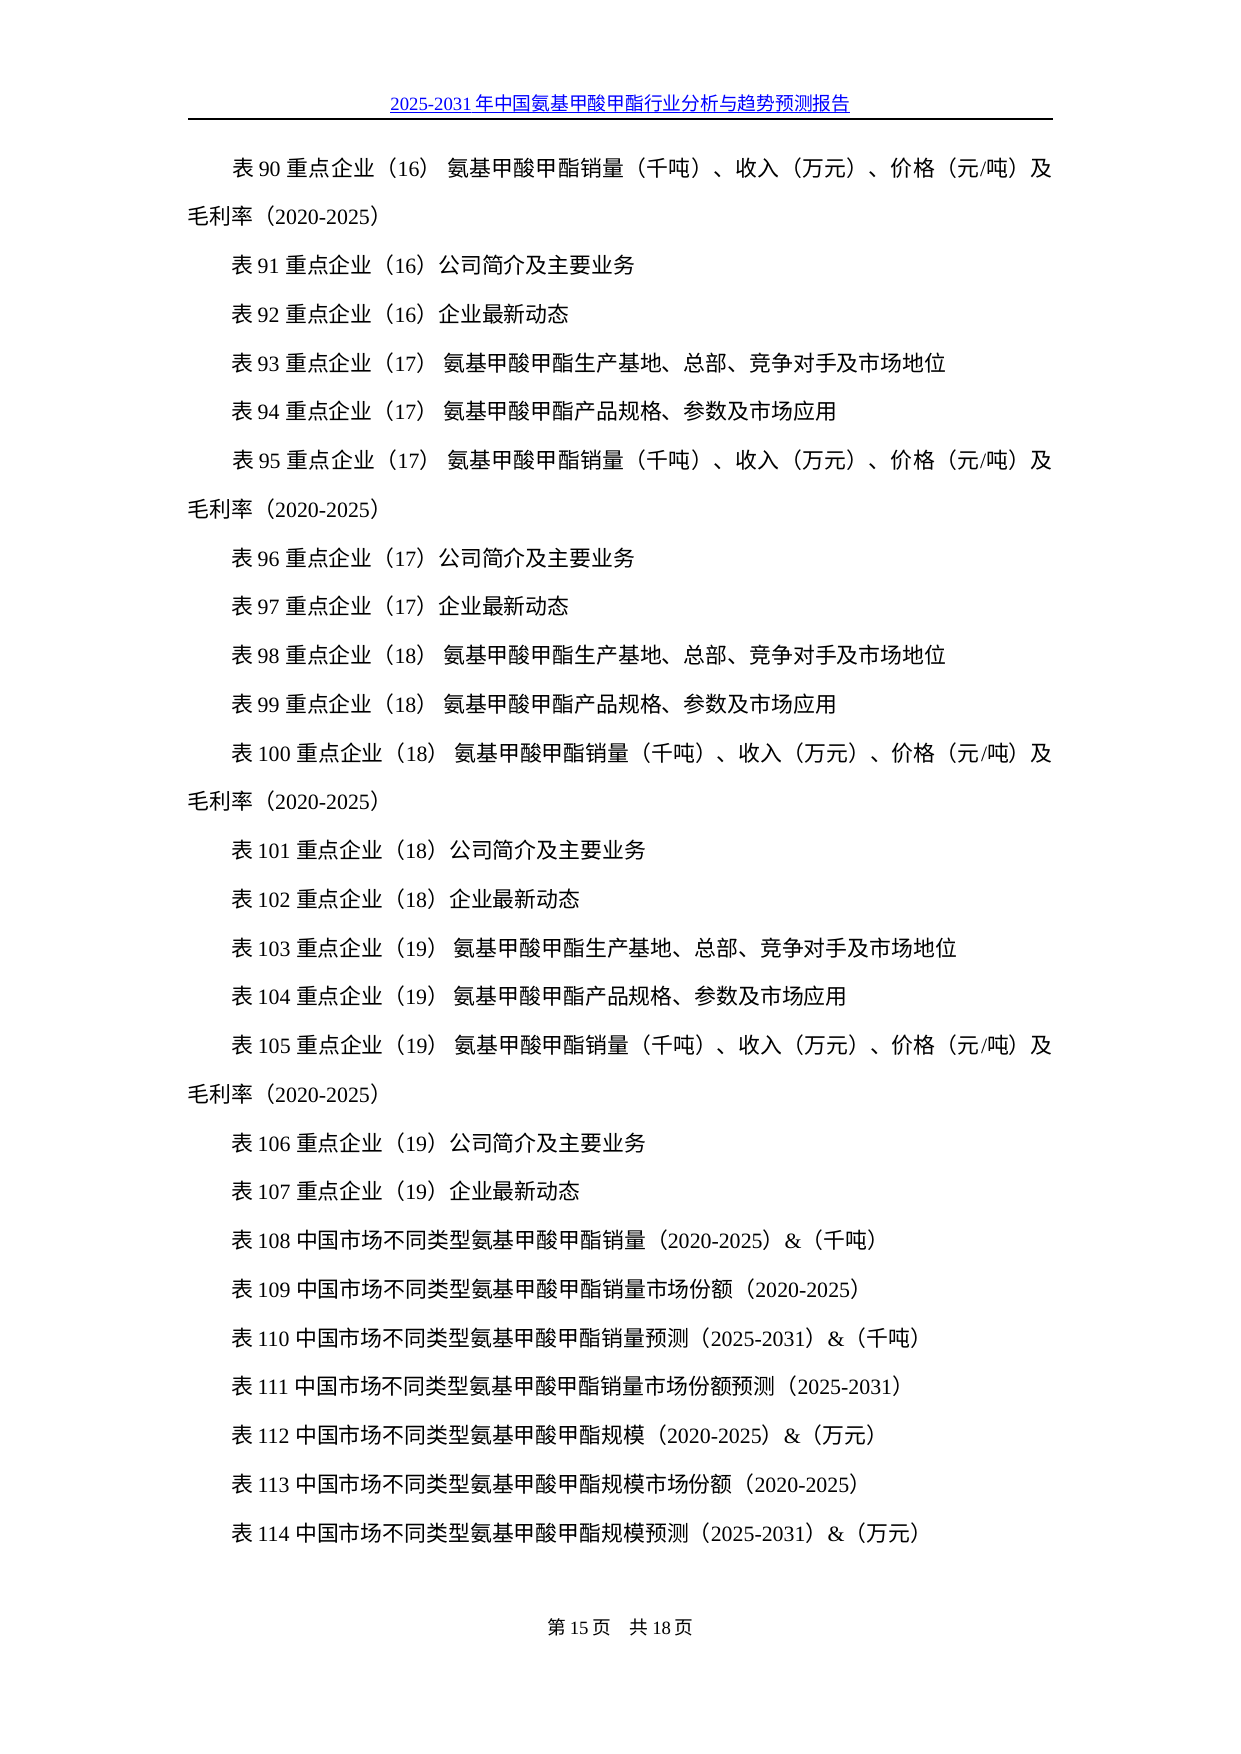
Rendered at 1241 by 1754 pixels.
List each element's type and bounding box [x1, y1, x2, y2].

text [187, 150, 1053, 1548]
